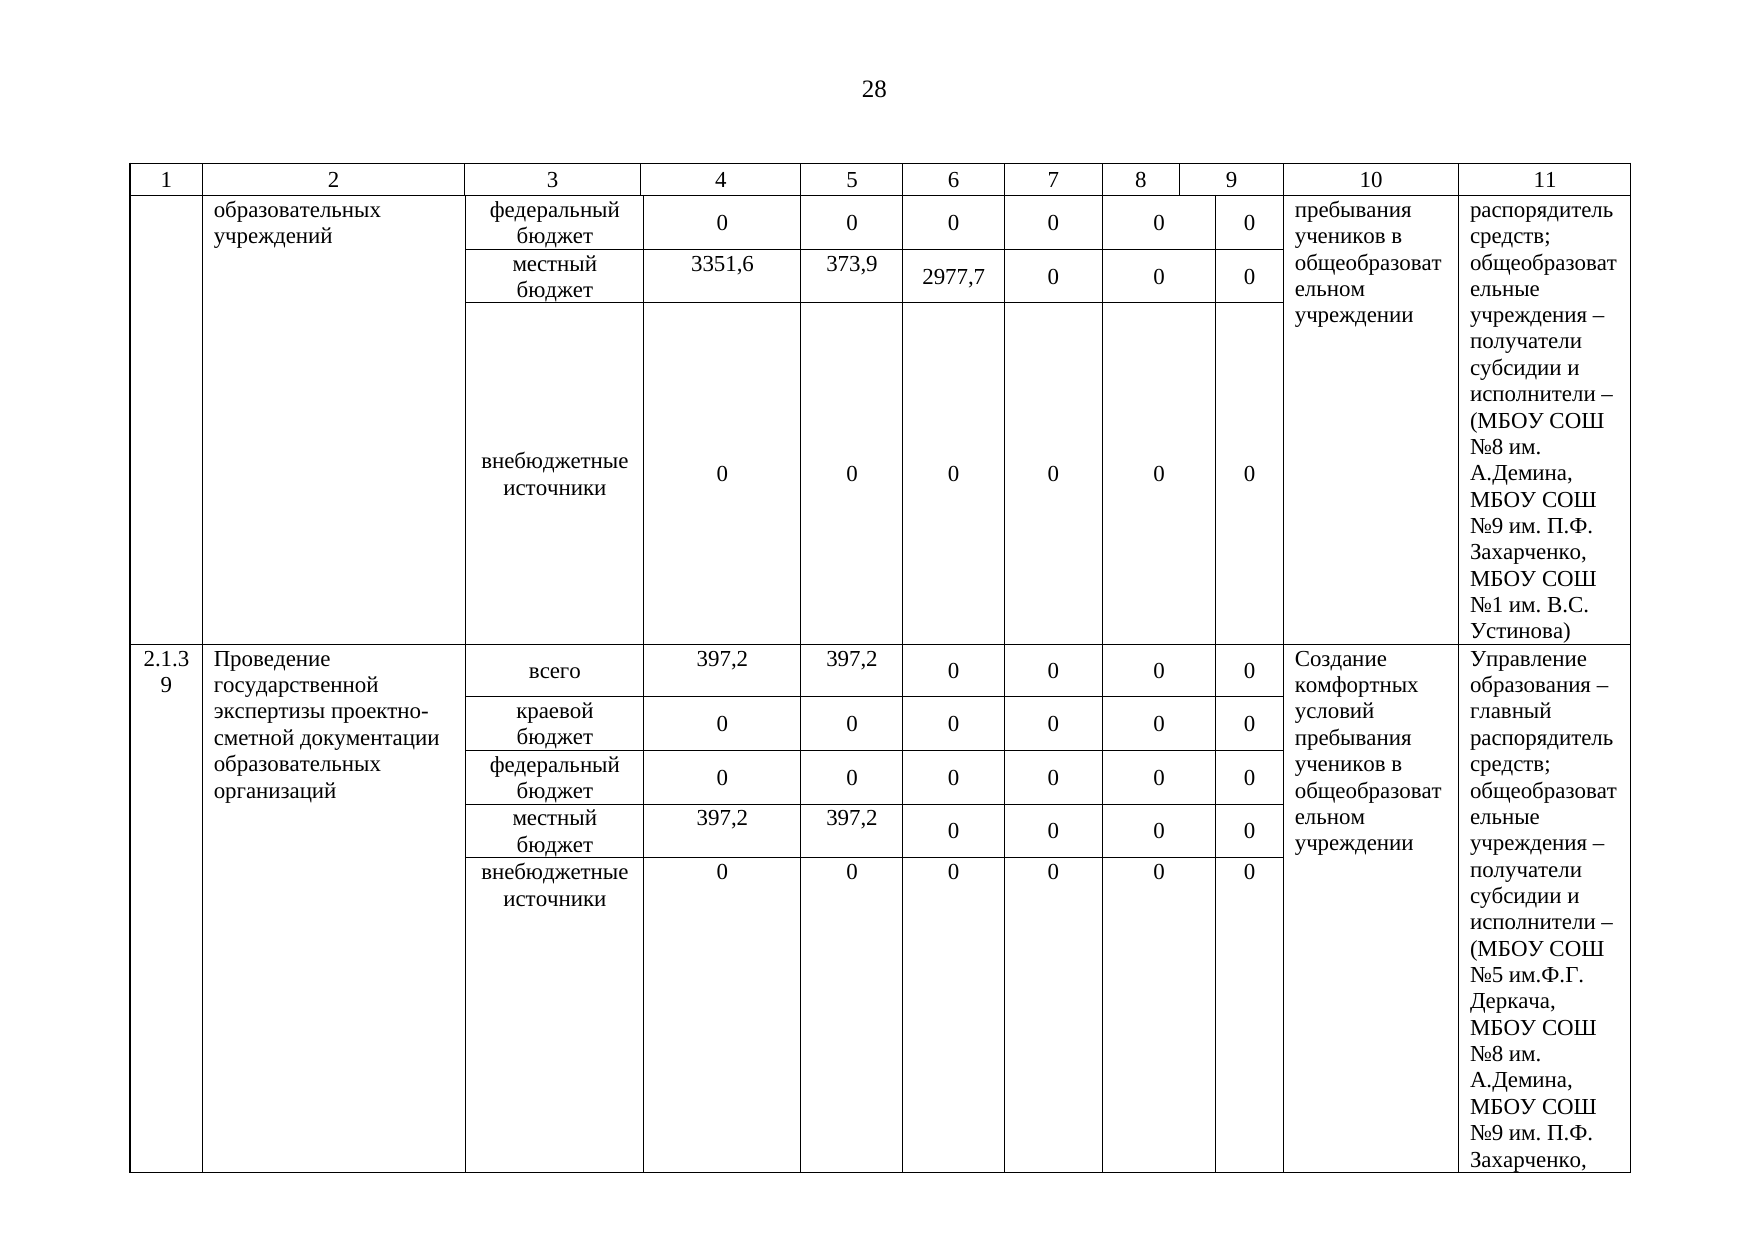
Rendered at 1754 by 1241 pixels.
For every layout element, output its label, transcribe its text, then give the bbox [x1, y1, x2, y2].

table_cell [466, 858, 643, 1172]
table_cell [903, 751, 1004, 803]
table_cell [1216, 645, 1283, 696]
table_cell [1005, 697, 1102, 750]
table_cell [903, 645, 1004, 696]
table_header 6 [903, 164, 1004, 195]
table_header 9 [1180, 164, 1283, 195]
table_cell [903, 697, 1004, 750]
table_header 3 [465, 164, 640, 195]
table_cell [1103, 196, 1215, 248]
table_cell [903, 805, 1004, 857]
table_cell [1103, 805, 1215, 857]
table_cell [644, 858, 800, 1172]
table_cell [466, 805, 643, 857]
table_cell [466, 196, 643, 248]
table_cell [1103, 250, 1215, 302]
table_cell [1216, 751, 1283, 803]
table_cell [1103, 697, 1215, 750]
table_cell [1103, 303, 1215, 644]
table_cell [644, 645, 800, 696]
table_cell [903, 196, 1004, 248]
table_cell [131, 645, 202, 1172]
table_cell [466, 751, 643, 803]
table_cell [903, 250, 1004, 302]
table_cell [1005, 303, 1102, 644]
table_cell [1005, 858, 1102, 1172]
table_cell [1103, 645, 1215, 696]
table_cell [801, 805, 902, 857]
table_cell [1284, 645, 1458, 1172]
table_header 10 [1284, 164, 1458, 195]
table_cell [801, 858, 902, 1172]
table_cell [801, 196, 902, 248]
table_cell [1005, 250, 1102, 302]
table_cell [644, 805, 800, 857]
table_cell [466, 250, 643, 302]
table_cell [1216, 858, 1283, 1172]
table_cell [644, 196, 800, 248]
table_header 2 [203, 164, 464, 195]
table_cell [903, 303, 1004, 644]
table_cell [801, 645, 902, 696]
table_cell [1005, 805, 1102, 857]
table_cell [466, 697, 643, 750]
table_header 8 [1103, 164, 1179, 195]
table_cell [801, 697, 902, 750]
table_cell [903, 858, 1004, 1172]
table_header 4 [641, 164, 800, 195]
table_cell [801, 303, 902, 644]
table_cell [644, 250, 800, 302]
table_header 7 [1005, 164, 1102, 195]
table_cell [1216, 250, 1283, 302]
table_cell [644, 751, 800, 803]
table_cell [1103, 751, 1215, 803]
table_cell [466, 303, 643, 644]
table_header 5 [801, 164, 902, 195]
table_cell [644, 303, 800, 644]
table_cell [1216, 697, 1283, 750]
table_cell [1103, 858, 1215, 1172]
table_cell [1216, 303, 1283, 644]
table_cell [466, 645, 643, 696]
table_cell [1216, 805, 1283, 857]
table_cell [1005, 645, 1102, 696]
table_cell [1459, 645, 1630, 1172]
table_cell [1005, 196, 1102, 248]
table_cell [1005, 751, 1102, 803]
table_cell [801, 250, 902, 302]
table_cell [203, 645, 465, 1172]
table_header 1 [131, 164, 202, 195]
table_header 11 [1459, 164, 1630, 195]
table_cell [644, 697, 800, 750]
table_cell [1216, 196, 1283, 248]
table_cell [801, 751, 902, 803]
